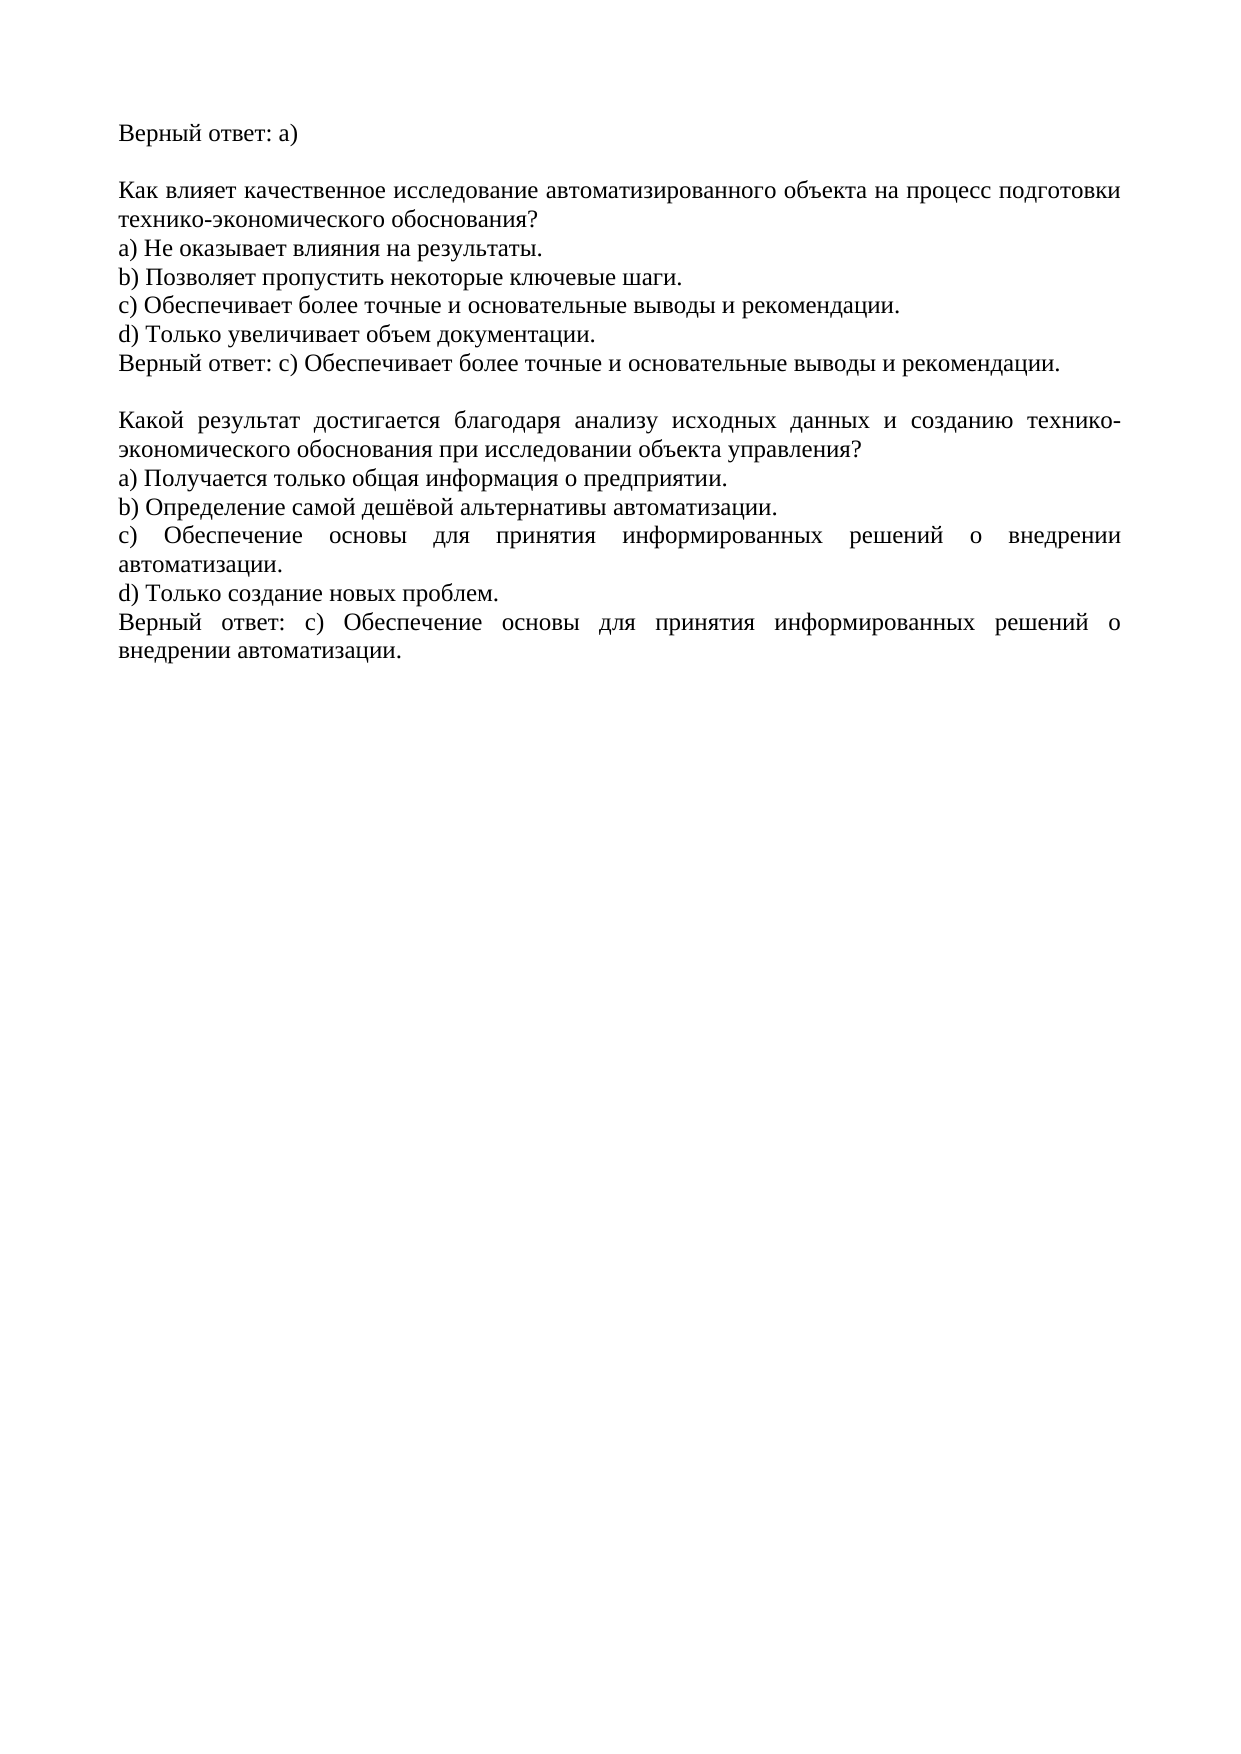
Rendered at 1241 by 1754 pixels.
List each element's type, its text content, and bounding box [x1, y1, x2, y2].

text c) Обеспечивает более точные и основательные выводы и рекомендации. [118, 291, 1122, 319]
text Верный ответ: а) [118, 118, 1122, 147]
text a) Не оказывает влияния на результаты. [118, 233, 1122, 262]
text Верный ответ: c) Обеспечение основы для принятия информированных решений о внедрении автоматизации. [118, 607, 1122, 664]
text Какой результат достигается благодаря анализу исходных данных и созданию технико-экономического обоснования при исследовании объекта управления? [118, 406, 1122, 463]
text Верный ответ: c) Обеспечивает более точные и основательные выводы и рекомендации. [118, 348, 1122, 377]
text Как влияет качественное исследование автоматизированного объекта на процесс подготовки технико-экономического обоснования? [118, 176, 1122, 233]
text b) Позволяет пропустить некоторые ключевые шаги. [118, 262, 1122, 291]
text a) Получается только общая информация о предприятии. [118, 463, 1122, 492]
text c) Обеспечение основы для принятия информированных решений о внедрении автоматизации. [118, 521, 1122, 578]
text b) Определение самой дешёвой альтернативы автоматизации. [118, 492, 1122, 521]
text d) Только увеличивает объем документации. [118, 319, 1122, 348]
text d) Только создание новых проблем. [118, 578, 1122, 607]
